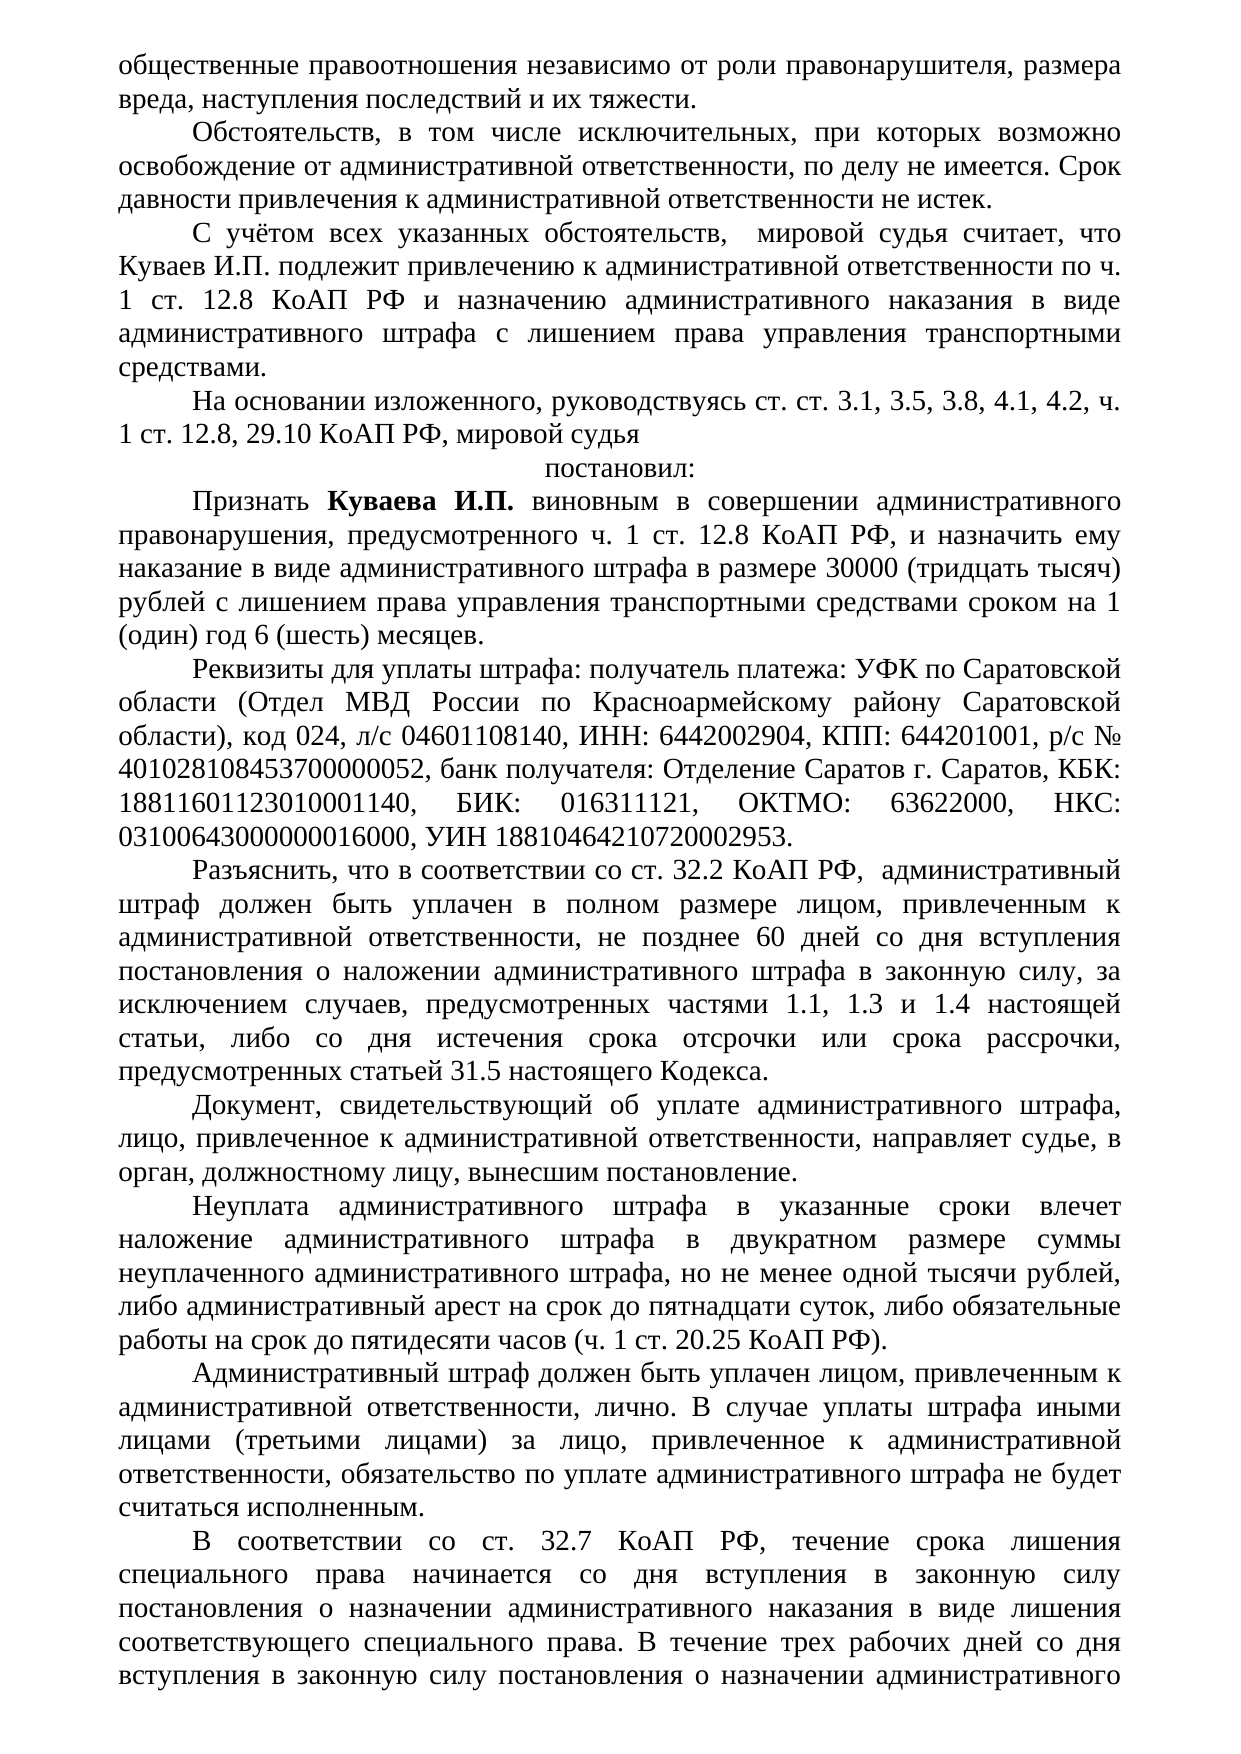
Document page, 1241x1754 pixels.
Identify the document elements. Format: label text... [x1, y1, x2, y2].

text Административный штраф должен быть уплачен лицом, привлеченным к административной ответственности, лично. В случае уплаты штрафа иными лицами (третьими лицами) за лицо, привлеченное к административной ответственности, обязательство по уплате административного штрафа не будет считаться исполненным. [118, 1355, 1122, 1523]
text Документ, свидетельствующий об уплате административного штрафа, лицо, привлеченное к административной ответственности, направляет судье, в орган, должностному лицу, вынесшим постановление. [118, 1087, 1122, 1188]
text Неуплата административного штрафа в указанные сроки влечет наложение административного штрафа в двукратном размере суммы неуплаченного административного штрафа, но не менее одной тысячи рублей, либо административный арест на срок до пятнадцати суток, либо обязательные работы на срок до пятидесяти часов (ч. 1 ст. 20.25 КоАП РФ). [118, 1188, 1122, 1355]
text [118, 47, 1122, 114]
text Реквизиты для уплаты штрафа: получатель платежа: УФК по Саратовской области (Отдел МВД России по Красноармейскому району Саратовской области), код 024, л/с 04601108140, ИНН: 6442002904, КПП: 644201001, р/с № 401028108453700000052, банк получателя: Отделение Саратов г. Саратов, КБК: 18811601123010001140, БИК: 016311121, ОКТМО: 63622000, НКС: 03100643000000016000, УИН 18810464210720002953. [118, 651, 1122, 852]
text Обстоятельств, в том числе исключительных, при которых возможно освобождение от административной ответственности, по делу не имеется. Срок давности привлечения к административной ответственности не истек. [118, 114, 1122, 215]
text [118, 1523, 1122, 1691]
text На основании изложенного, руководствуясь ст. ст. 3.1, 3.5, 3.8, 4.1, 4.2, ч. 1 ст. 12.8, 29.10 КоАП РФ, мировой судья [118, 383, 1122, 450]
text Признать Куваева И.П. виновным в совершении административного правонарушения, предусмотренного ч. 1 ст. 12.8 КоАП РФ, и назначить ему наказание в виде административного штрафа в размере 30000 (тридцать тысяч) рублей с лишением права управления транспортными средствами сроком на 1 (один) год 6 (шесть) месяцев. [118, 483, 1122, 651]
text постановил: [118, 450, 1122, 483]
text Разъяснить, что в соответствии со ст. 32.2 КоАП РФ, административный штраф должен быть уплачен в полном размере лицом, привлеченным к административной ответственности, не позднее 60 дней со дня вступления постановления о наложении административного штрафа в законную силу, за исключением случаев, предусмотренных частями 1.1, 1.3 и 1.4 настоящей статьи, либо со дня истечения срока отсрочки или срока рассрочки, предусмотренных статьей 31.5 настоящего Кодекса. [118, 852, 1122, 1087]
text С учётом всех указанных обстоятельств, мировой судья считает, что Куваев И.П. подлежит привлечению к административной ответственности по ч. 1 ст. 12.8 КоАП РФ и назначению административного наказания в виде административного штрафа с лишением права управления транспортными средствами. [118, 215, 1122, 383]
